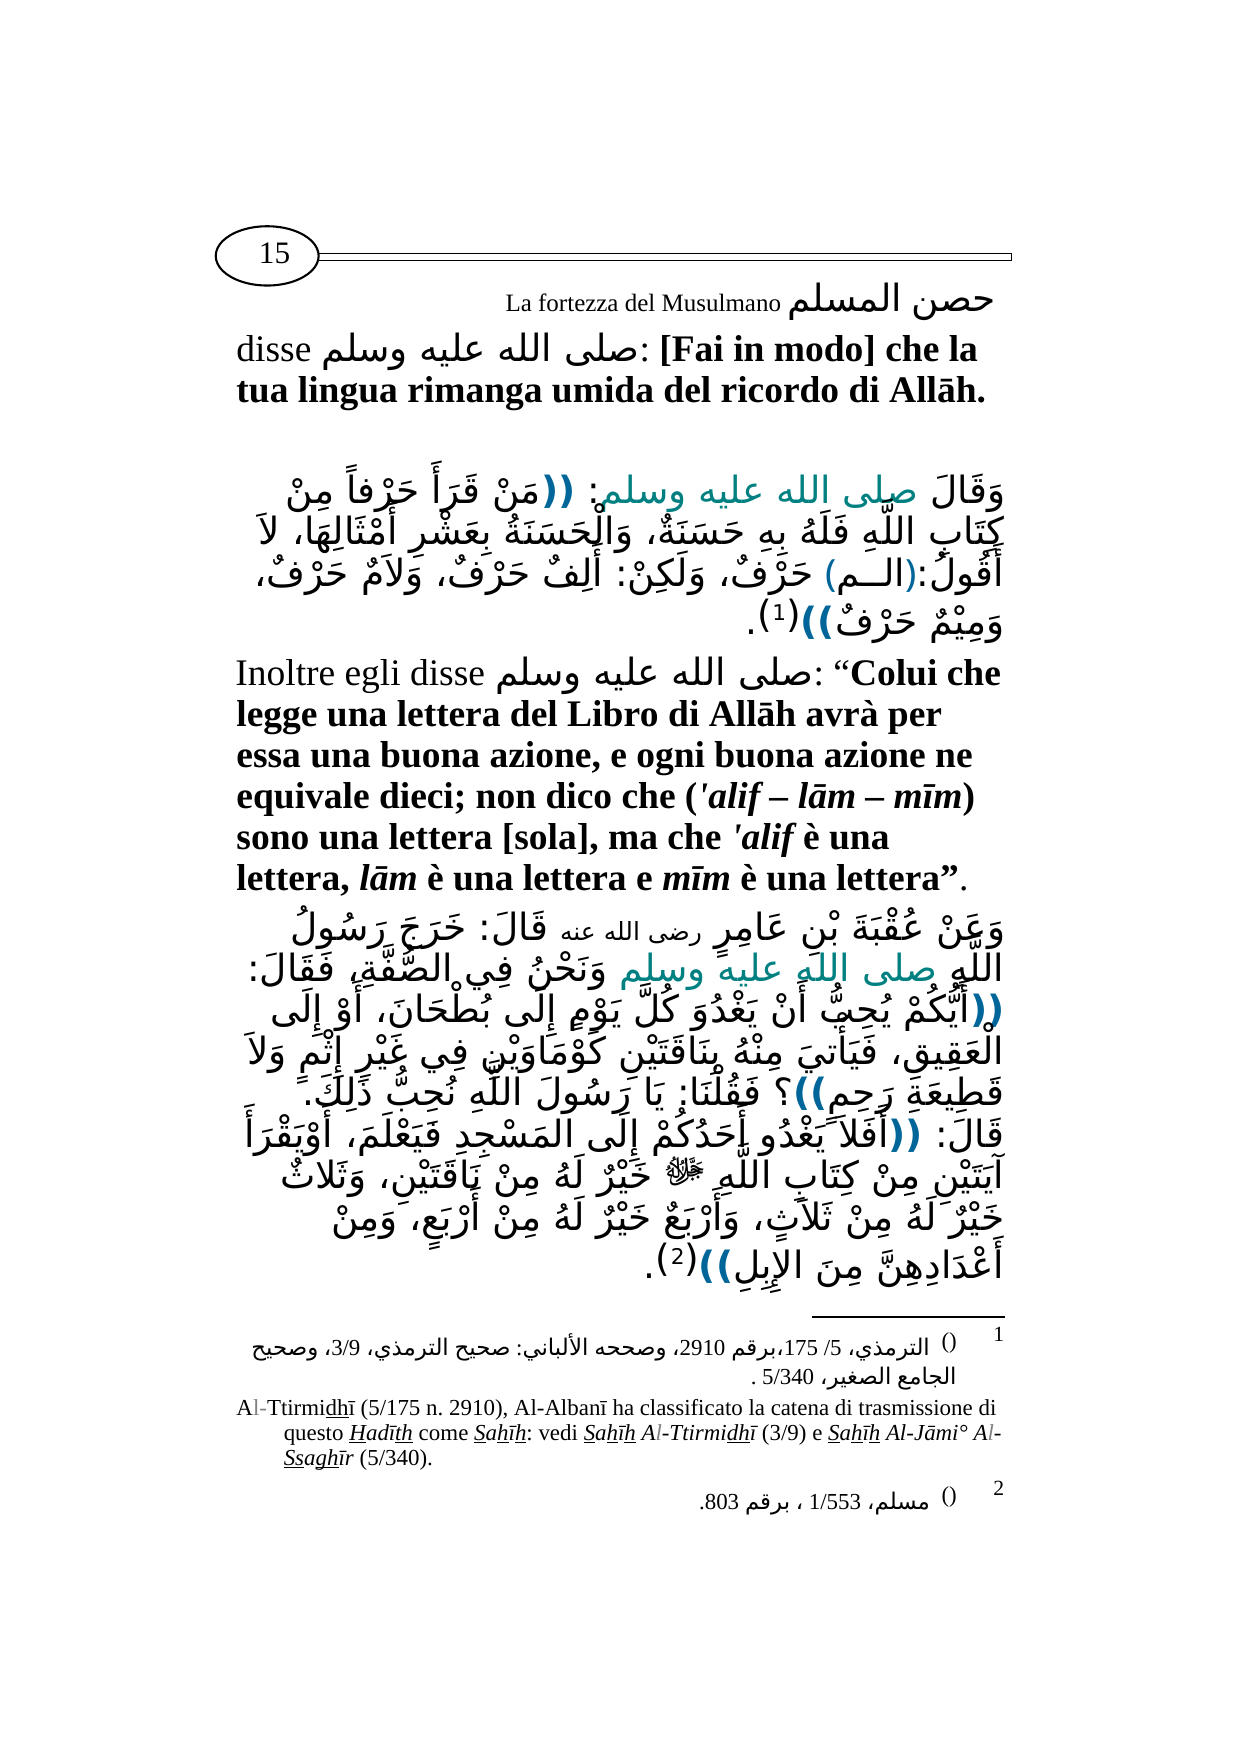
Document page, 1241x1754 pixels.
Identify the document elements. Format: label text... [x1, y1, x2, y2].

text Inoltre egli disse صلى الله عليه وسلم: “Colui che legge una lettera del Libro di Allāh avrà per essa una buona azione, e ogni buona azione ne equivale dieci; non dico che ('alif – lām – mīm) sono una lettera [sola], ma che 'alif è una lettera, lām è una lettera e mīm è una lettera”. [235, 652, 1004, 898]
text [235, 328, 1004, 411]
text وَعَنْ عُقْبَةَ بْنِ عَامِرٍ رضى الله عنه قَالَ: خَرَجَ رَسُولُ اللَّهِ صلى الله عليه وسلم وَنَحْنُ فِي الصُّفَّةِ، فَقَالَ: ((أَيُّكُمْ يُحِبُّ أَنْ يَغْدُوَ كُلَّ يَوْمٍ إِلَى بُطْحَانَ، أَوْ إِلَى الْعَقِيقِ، فَيَأْتيَ مِنْهُ بِنَاقَتَيْنِ كَوْمَاوَيْنِ فِي غَيْرِ إِثْمٍ وَلاَ قَطِيعَةِ رَحِمٍ))؟ فَقُلْنَا: يَا رَسُولَ اللَّهِ نُحِبُّ ذَلِكَ. قَالَ: ((أَفَلاَ يَغْدُو أَحَدُكُمْ إِلَى المَسْجِدِ فَيَعْلَمَ، أَوْيَقْرَأَ آيَتَيْنِ مِنْ كِتَابِ اللَّهِ ﷻ خَيْرٌ لَهُ مِنْ نَاقَتَيْنِ، وَثَلاثٌ خَيْرٌ لَهُ مِنْ ثَلاَثٍ، وَأَرْبَعٌ خَيْرٌ لَهُ مِنْ أَرْبَعٍ، وَمِنْ أَعْدَادِهِنَّ مِنَ الإِبِلِ))(). [236, 907, 1005, 1288]
text وَقَالَ صلى الله عليه وسلم: ((مَنْ قَرَأَ حَرْفاً مِنْ كِتَابِ اللَّهِ فَلَهُ بِهِ حَسَنَةٌ، وَالْحَسَنَةُ بِعَشْرِ أَمْثَالِهَا، لاَ أَقُولُ:﴿الــم﴾ حَرْفٌ، وَلَكِنْ: أَلِفٌ حَرْفٌ، وَلاَمٌ حَرْفٌ، وَمِيْمٌ حَرْفٌ))(). [236, 470, 1005, 643]
